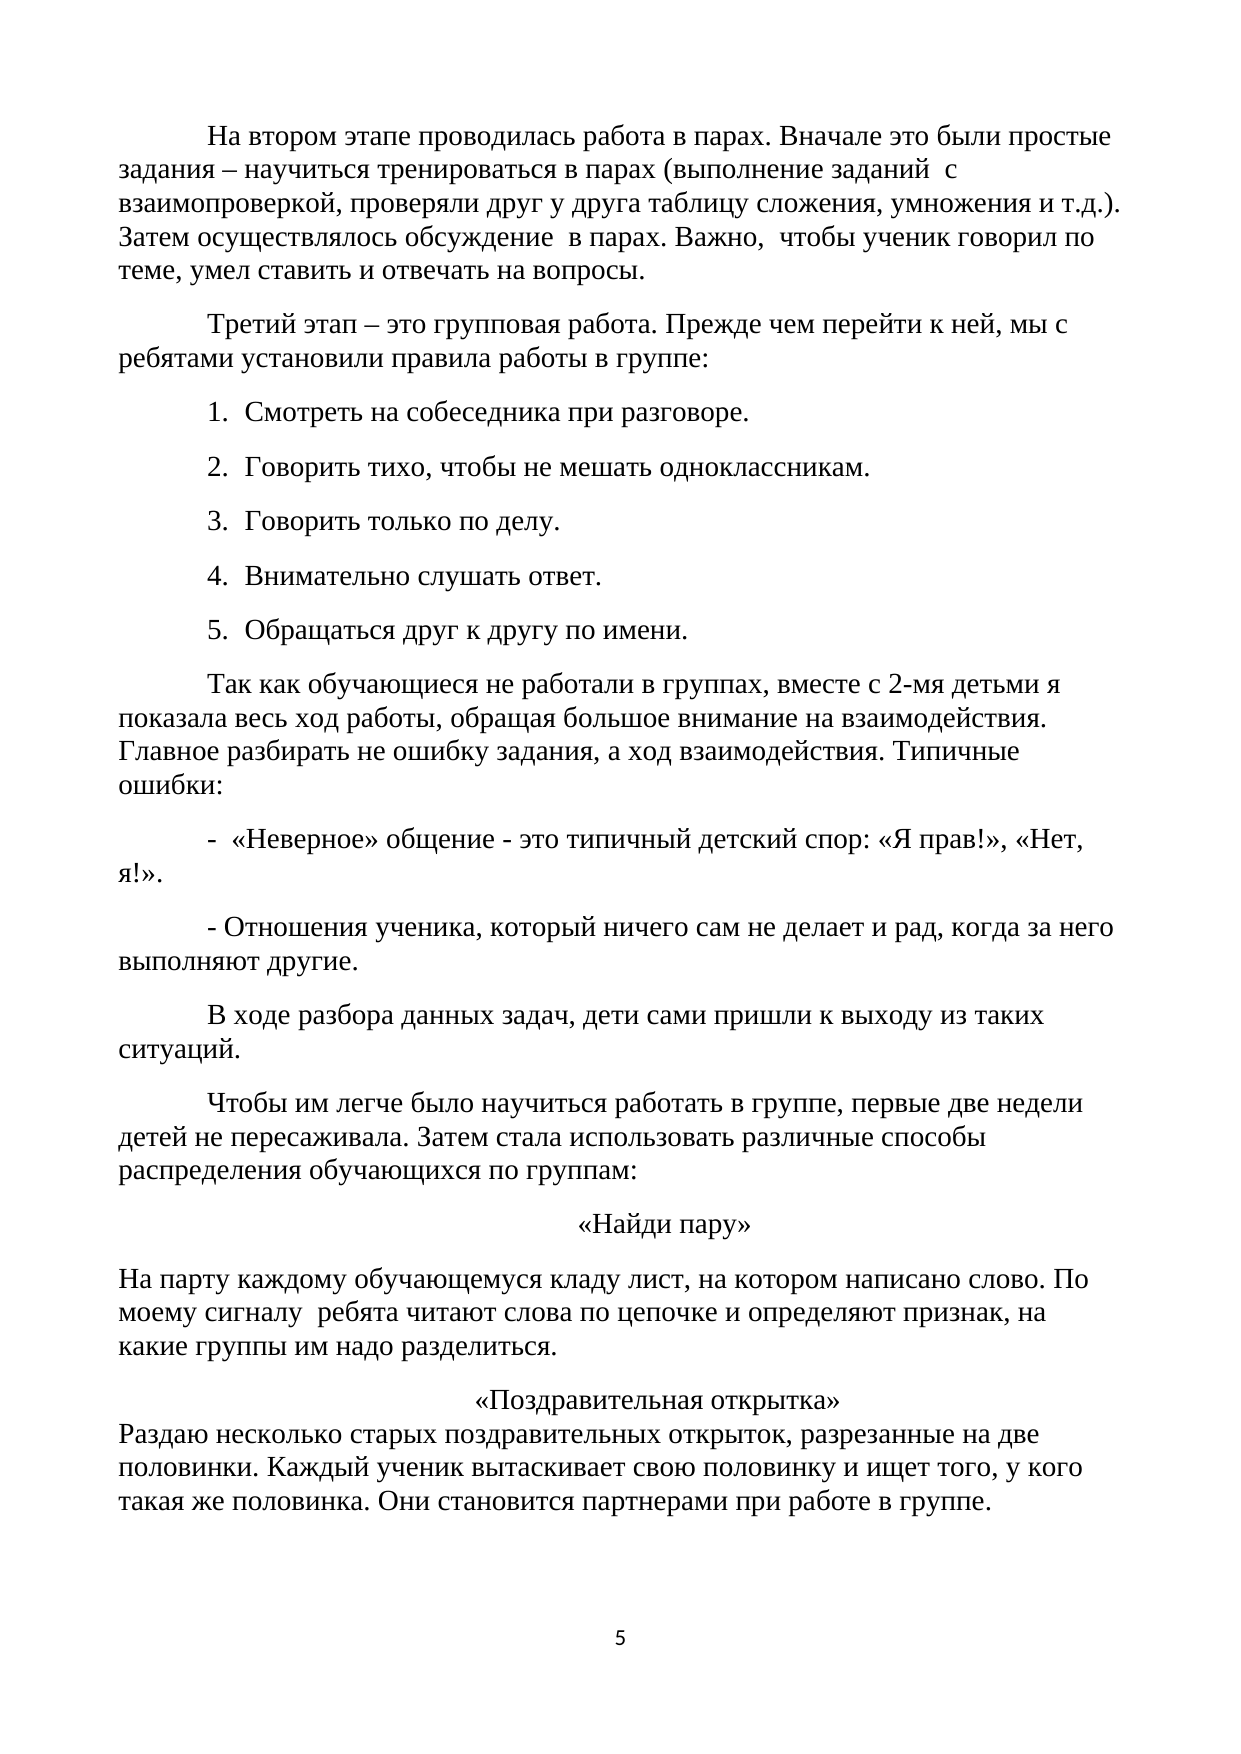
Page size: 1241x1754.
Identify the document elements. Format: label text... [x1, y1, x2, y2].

text Чтобы им легче было научиться работать в группе, первые две недели детей не пересаживала. Затем стала использовать различные способы распределения обучающихся по группам: [118, 1085, 1122, 1186]
text Раздаю несколько старых поздравительных открыток, разрезанные на две половинки. Каждый ученик вытаскивает свою половинку и ищет того, у кого такая же половинка. Они становится партнерами при работе в группе. [118, 1416, 1122, 1517]
text На парту каждому обучающемуся кладу лист, на котором написано слово. По моему сигналу ребята читают слова по цепочке и определяют признак, на какие группы им надо разделиться. [118, 1261, 1122, 1362]
list Внимательно слушать ответ. [207, 558, 1122, 591]
list Говорить тихо, чтобы не мешать одноклассникам. [207, 449, 1122, 482]
text В ходе разбора данных задач, дети сами пришли к выходу из таких ситуаций. [118, 997, 1122, 1064]
text - «Неверное» общение - это типичный детский спор: «Я прав!», «Нет, я!». [118, 821, 1122, 888]
text «Найди пару» [118, 1207, 1122, 1240]
list Третий этап – это групповая работа. Прежде чем перейти к ней, мы с ребятами установили правила работы в группе: [118, 307, 1122, 374]
list Смотреть на собеседника при разговоре. [207, 394, 1122, 428]
text Так как обучающиеся не работали в группах, вместе с 2-мя детьми я показала весь ход работы, обращая большое внимание на взаимодействия. Главное разбирать не ошибку задания, а ход взаимодействия. Типичные ошибки: [118, 666, 1122, 801]
text - Отношения ученика, который ничего сам не делает и рад, когда за него выполняют другие. [118, 909, 1122, 976]
text «Поздравительная открытка» [193, 1382, 1122, 1416]
list На втором этапе проводилась работа в парах. Вначале это были простые задания – научиться тренироваться в парах (выполнение заданий с взаимопроверкой, проверяли друг у друга таблицу сложения, умножения и т.д.). Затем осуществлялось обсуждение в парах. Важно, чтобы ученик говорил по теме, умел ставить и отвечать на вопросы. [118, 118, 1122, 286]
list Обращаться друг к другу по имени. [207, 612, 1122, 646]
list Говорить только по делу. [207, 503, 1122, 537]
